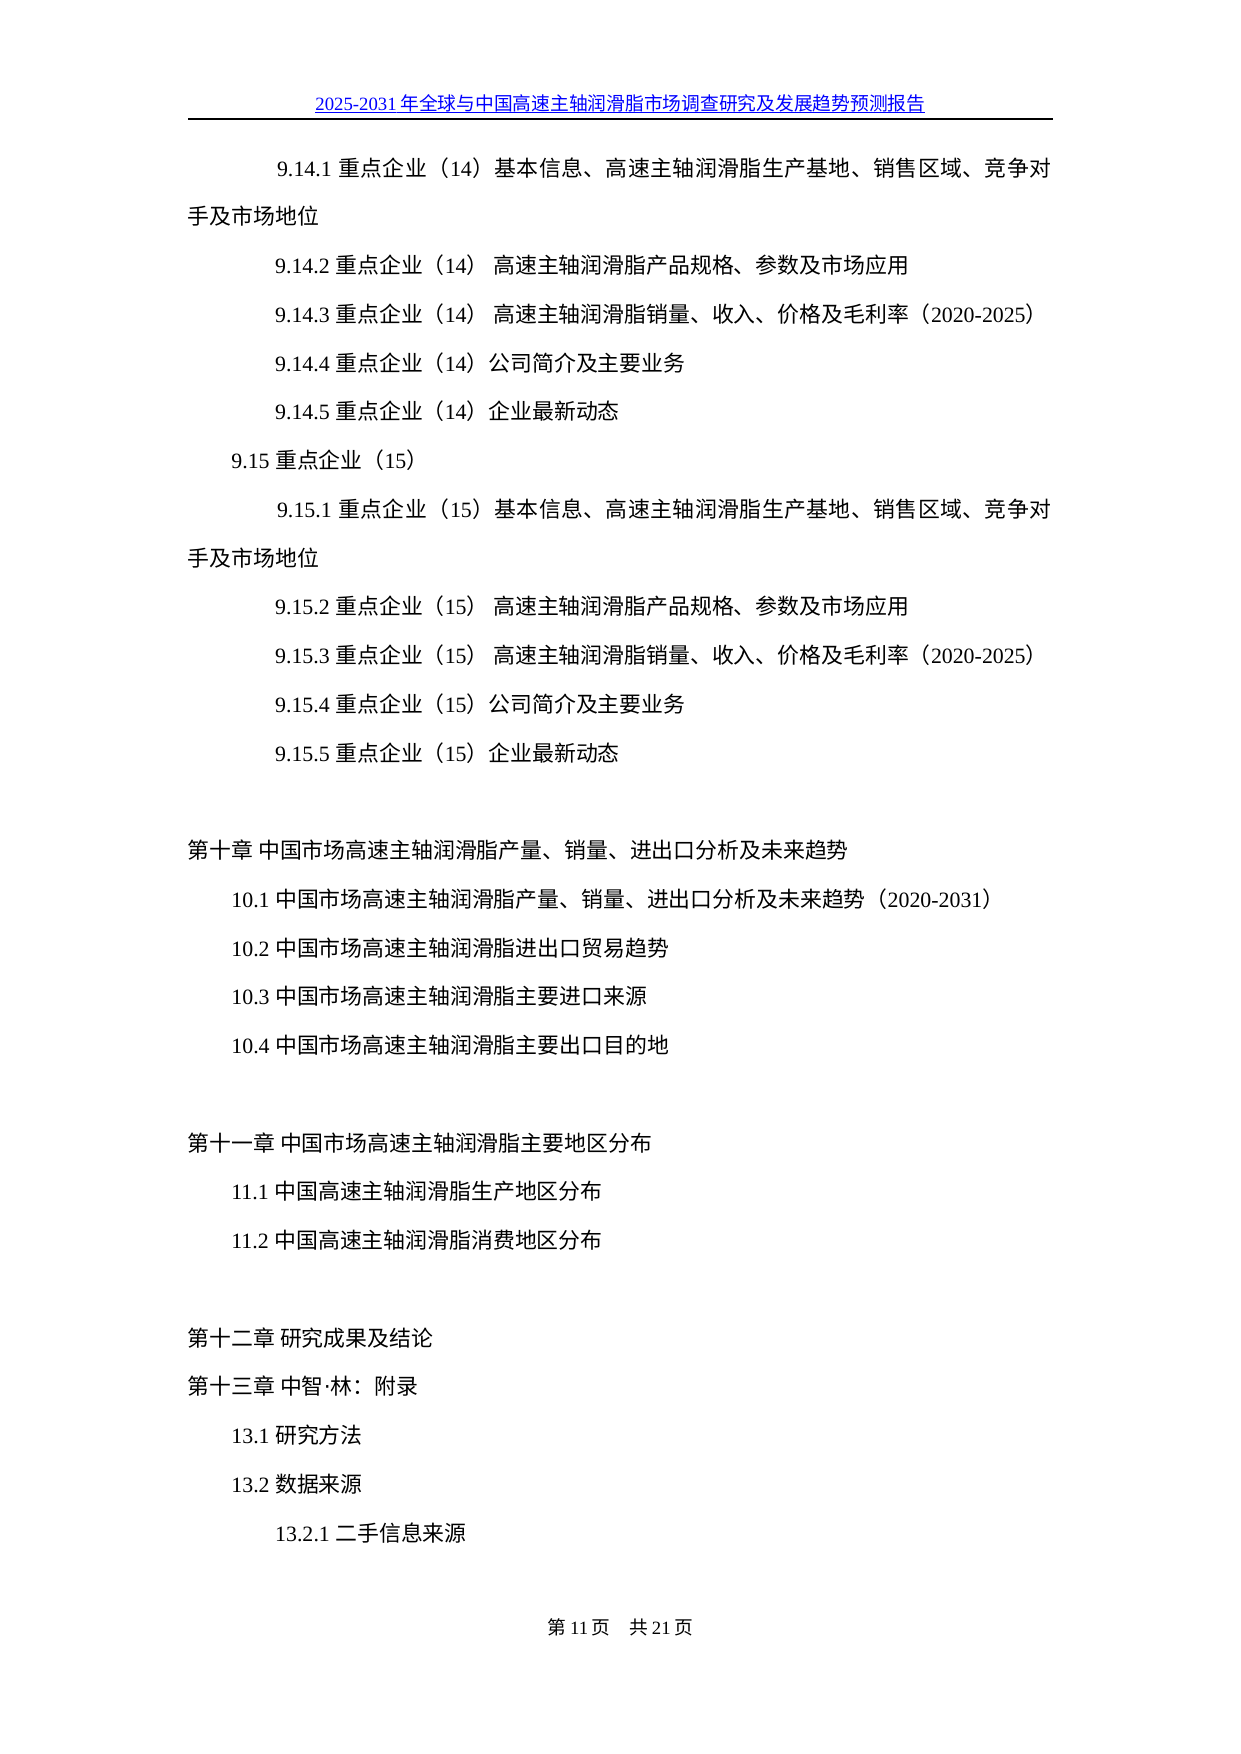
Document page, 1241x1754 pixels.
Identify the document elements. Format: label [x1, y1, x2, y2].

text [187, 150, 1053, 1548]
